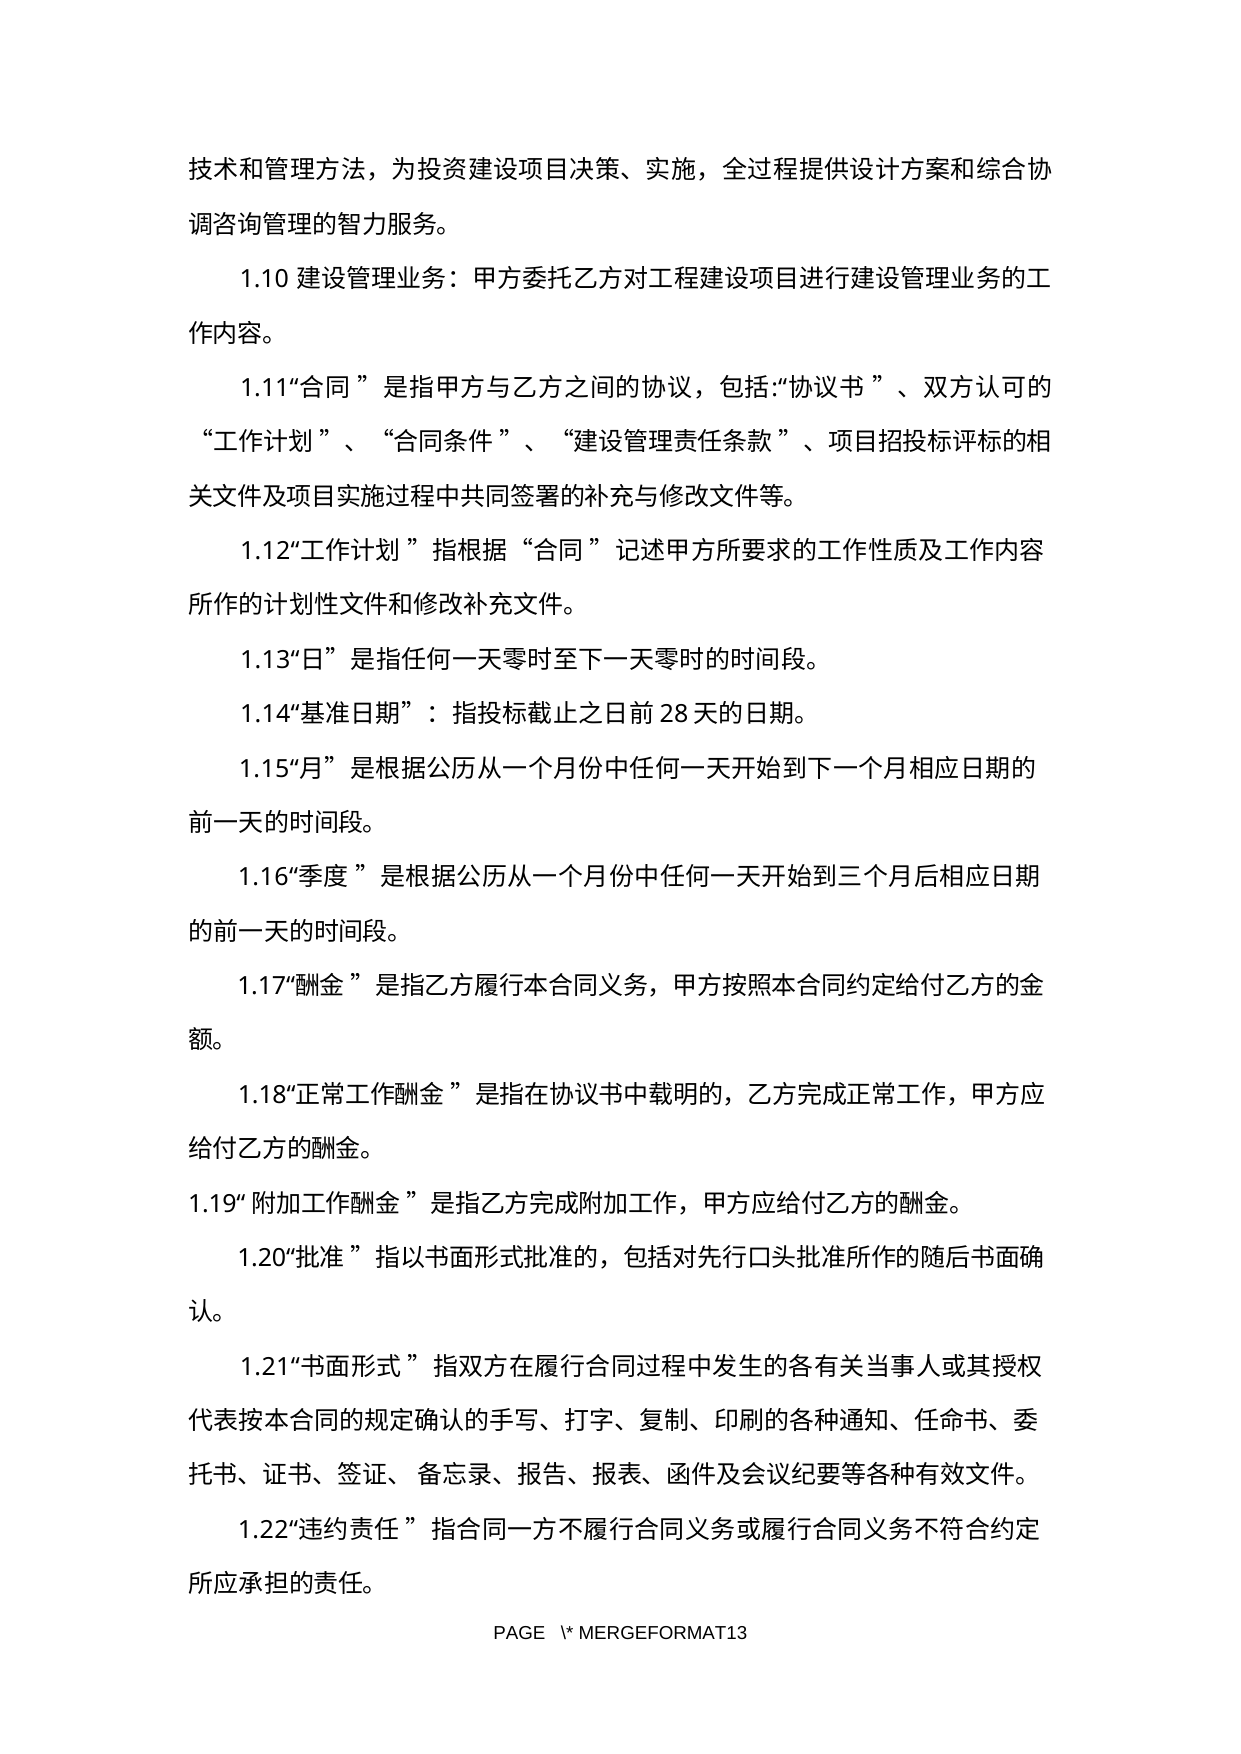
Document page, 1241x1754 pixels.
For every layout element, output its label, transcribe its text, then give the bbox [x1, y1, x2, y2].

text 1.15“月”是根据公历从一个月份中任何一天开始到下一个月相应日期的前一天的时间段。 [188, 748, 1052, 839]
text 1.19“ 附加工作酬金 ”是指乙方完成附加工作，甲方应给付乙方的酬金。 [188, 1183, 1052, 1219]
text 1.12“工作计划 ”指根据“合同 ”记述甲方所要求的工作性质及工作内容所作的计划性文件和修改补充文件。 [188, 531, 1052, 621]
text 1.17“酬金 ”是指乙方履行本合同义务，甲方按照本合同约定给付乙方的金额。 [188, 966, 1052, 1056]
text 1.20“批准 ”指以书面形式批准的，包括对先行口头批准所作的随后书面确认。 [188, 1237, 1052, 1328]
text 1.16“季度 ”是根据公历从一个月份中任何一天开始到三个月后相应日期的前一天的时间段。 [188, 857, 1052, 947]
text 1.22“违约责任 ”指合同一方不履行合同义务或履行合同义务不符合约定所应承担的责任。 [188, 1509, 1052, 1600]
text 1.14“基准日期”：指投标截止之日前28天的日期。 [188, 694, 1052, 730]
text 1.10 建设管理业务：甲方委托乙方对工程建设项目进行建设管理业务的工作内容。 [188, 259, 1052, 349]
text 1.21“书面形式 ”指双方在履行合同过程中发生的各有关当事人或其授权代表按本合同的规定确认的手写、打字、复制、印刷的各种通知、任命书、委托书、证书、签证、 备忘录、报告、报表、函件及会议纪要等各种有效文件。 [188, 1346, 1052, 1491]
text 1.18“正常工作酬金 ”是指在协议书中载明的，乙方完成正常工作，甲方应给付乙方的酬金。 [188, 1074, 1052, 1165]
text 1.11“合同 ”是指甲方与乙方之间的协议，包括:“协议书 ”、双方认可的“工作计划 ”、“合同条件 ”、“建设管理责任条款 ”、项目招投标评标的相关文件及项目实施过程中共同签署的补充与修改文件等。 [188, 367, 1052, 512]
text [188, 150, 1052, 241]
text 1.13“日”是指任何一天零时至下一天零时的时间段。 [188, 639, 1052, 676]
